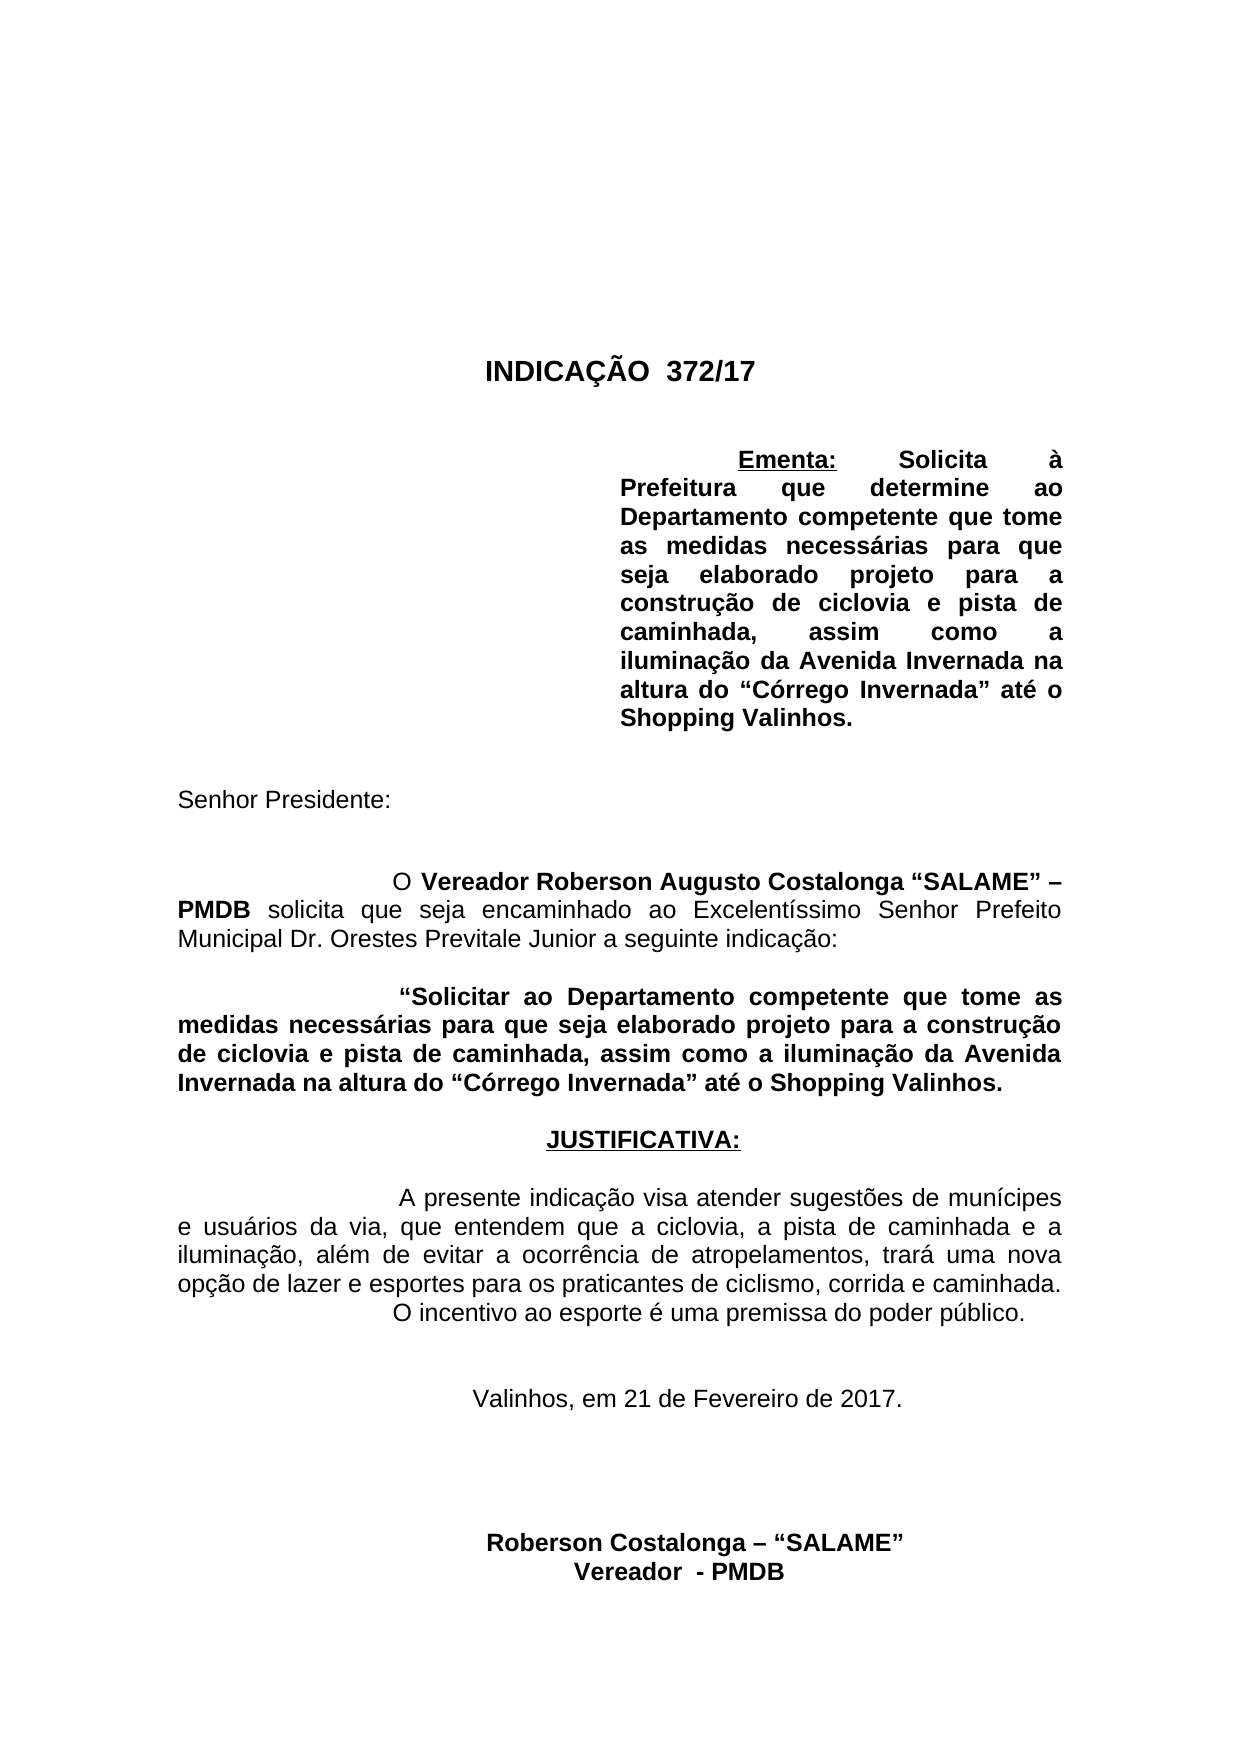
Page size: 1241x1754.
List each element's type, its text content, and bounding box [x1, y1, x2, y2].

text O incentivo ao esporte é uma premissa do poder público. [177, 1298, 1063, 1327]
text Valinhos, em 21 de Fevereiro de 2017. [398, 1384, 1063, 1413]
text A presente indicação visa atender sugestões de munícipes e usuários da via, que entendem que a ciclovia, a pista de caminhada e a iluminação, além de evitar a ocorrência de atropelamentos, trará uma nova opção de lazer e esportes para os praticantes de ciclismo, corrida e caminhada. [177, 1183, 1063, 1298]
text Senhor Presidente: [177, 785, 1063, 814]
text INDICAÇÃO 372/17 [177, 354, 1063, 387]
text Vereador - PMDB [472, 1557, 1063, 1585]
text JUSTIFICATIVA: [472, 1125, 1063, 1154]
text Ementa: Solicita à Prefeitura que determine ao Departamento competente que tome as medidas necessárias para que seja elaborado projeto para a construção de ciclovia e pista de caminhada, assim como a iluminação da Avenida Invernada na altura do “Córrego Invernada” até o Shopping Valinhos. [620, 445, 1063, 732]
text Roberson Costalonga – “SALAME” [472, 1528, 1063, 1557]
text O Vereador Roberson Augusto Costalonga “SALAME” – PMDB solicita que seja encaminhado ao Excelentíssimo Senhor Prefeito Municipal Dr. Orestes Previtale Junior a seguinte indicação: [177, 867, 1063, 953]
text “Solicitar ao Departamento competente que tome as medidas necessárias para que seja elaborado projeto para a construção de ciclovia e pista de caminhada, assim como a iluminação da Avenida Invernada na altura do “Córrego Invernada” até o Shopping Valinhos. [177, 982, 1063, 1097]
